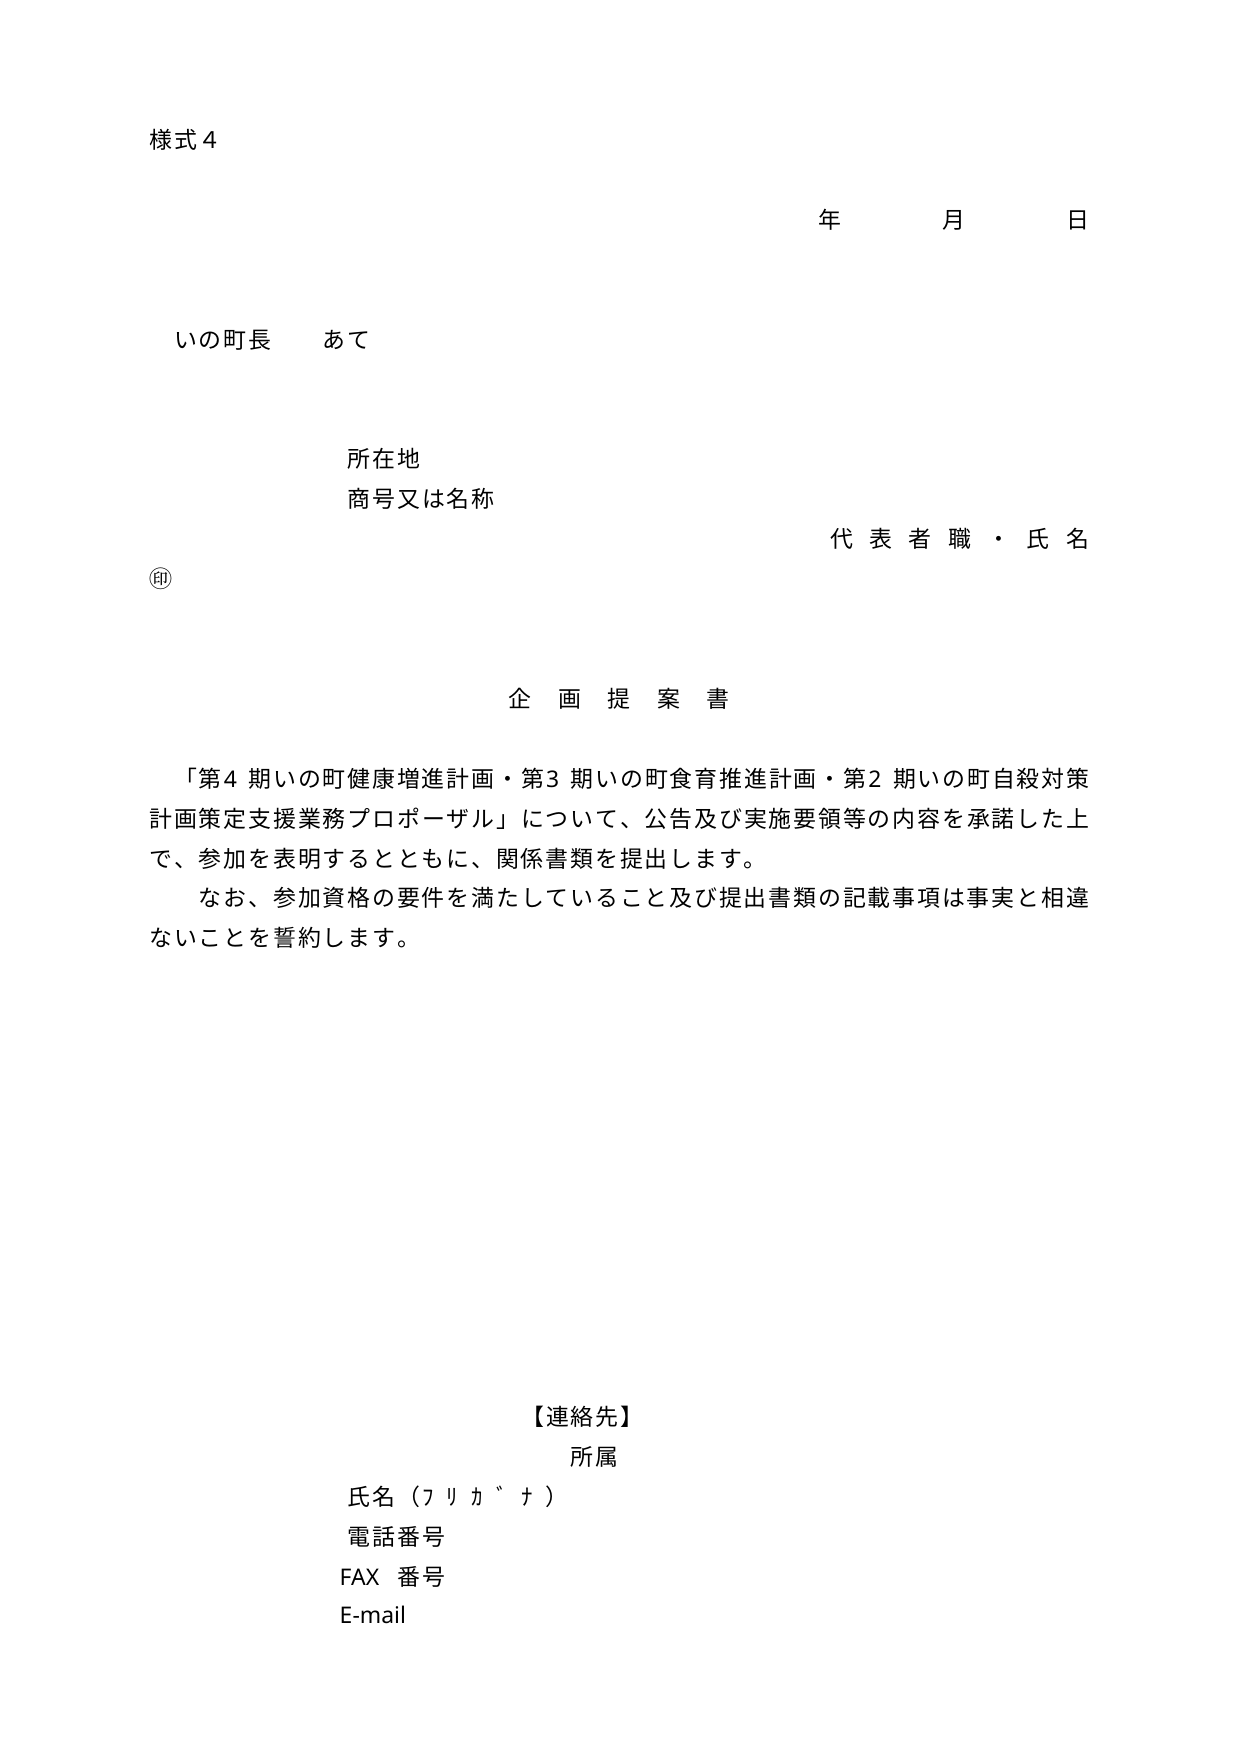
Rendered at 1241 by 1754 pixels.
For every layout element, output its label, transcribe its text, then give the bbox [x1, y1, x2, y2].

text 所在地 [149, 438, 1091, 478]
text 商号又は名称 [149, 478, 1091, 518]
text 年 月 日 [149, 199, 1091, 239]
text E-mail [149, 1595, 1091, 1635]
text 企 画 提 案 書 [149, 677, 1091, 717]
text FAX 番号 [149, 1555, 1091, 1595]
text 電話番号 [149, 1515, 1091, 1555]
text なお、参加資格の要件を満たしていること及び提出書類の記載事項は事実と相違ないことを誓約します。 [149, 877, 1091, 957]
text 氏名（ﾌﾘｶﾞﾅ） [149, 1475, 1091, 1515]
text 【連絡先】 [149, 1396, 1091, 1436]
text 様式４ [149, 119, 1091, 159]
text 「第4期いの町健康増進計画・第3期いの町食育推進計画・第2期いの町自殺対策計画策定支援業務プロポーザル」について、公告及び実施要領等の内容を承諾した上で、参加を表明するとともに、関係書類を提出します。 [149, 757, 1091, 877]
text 代表者職・氏名 ㊞ [149, 518, 1091, 598]
text 所属 [149, 1436, 1091, 1475]
text いの町長 あて [149, 318, 1091, 358]
